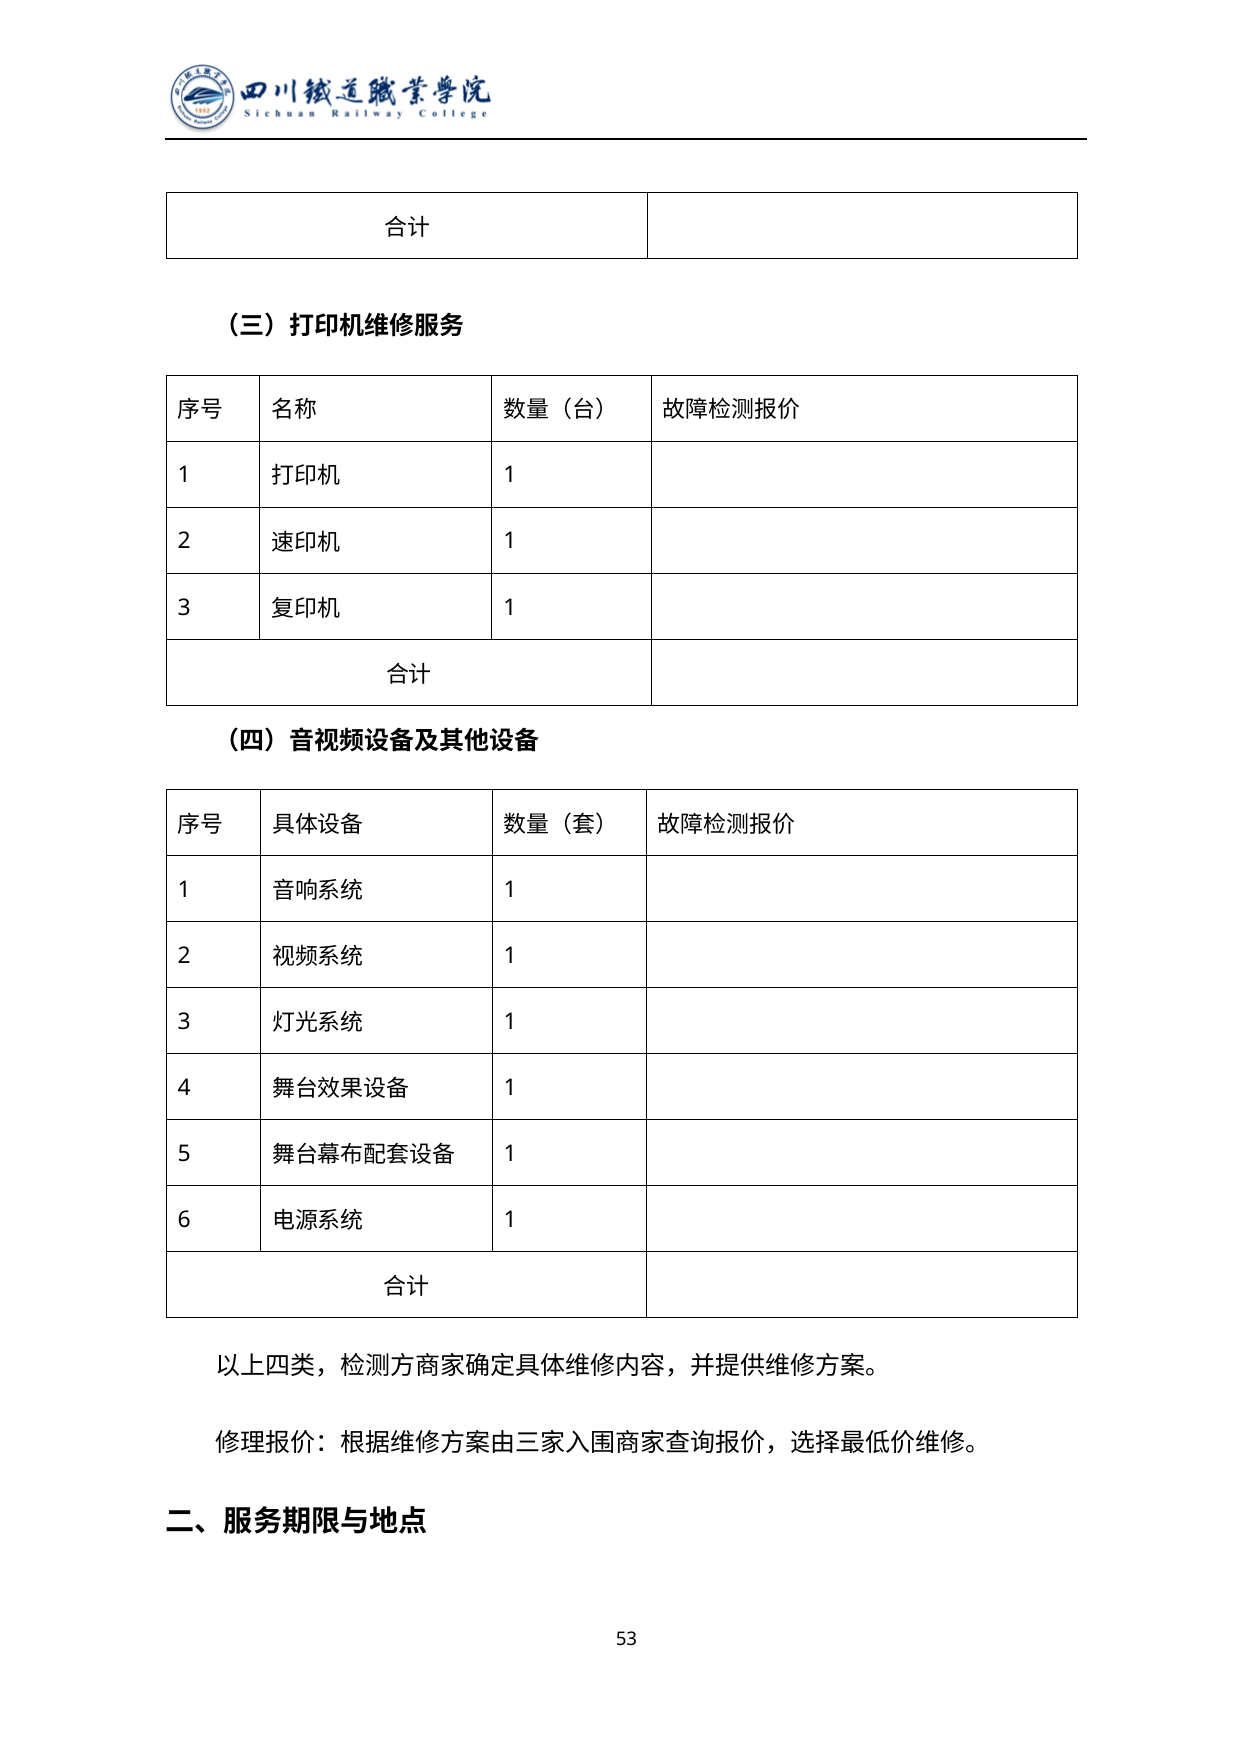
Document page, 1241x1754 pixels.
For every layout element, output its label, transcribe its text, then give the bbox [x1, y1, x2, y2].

table_cell 4 [167, 1054, 260, 1119]
table_cell 3 [167, 988, 260, 1053]
table_cell 3 [167, 574, 259, 639]
table_cell 1 [493, 1120, 646, 1185]
table_cell 1 [493, 922, 646, 987]
table_cell 2 [167, 508, 259, 573]
table_cell 音响系统 [261, 856, 492, 921]
table_cell 5 [167, 1120, 260, 1185]
table_cell 合计 [167, 640, 651, 705]
text 以上四类，检测方商家确定具体维修内容，并提供维修方案。 [165, 1331, 1087, 1396]
table_cell 1 [492, 508, 651, 573]
table_cell [647, 856, 1077, 921]
table_cell 1 [493, 1186, 646, 1251]
text 修理报价：根据维修方案由三家入围商家查询报价，选择最低价维修。 [165, 1408, 1087, 1473]
text （四）音视频设备及其他设备 [165, 706, 1087, 771]
table_cell 1 [492, 442, 651, 507]
table_cell 打印机 [260, 442, 491, 507]
table_header 具体设备 [261, 790, 492, 855]
table_header 名称 [260, 376, 491, 441]
table_header 序号 [167, 376, 259, 441]
table_cell 舞台幕布配套设备 [261, 1120, 492, 1185]
table_cell [647, 1120, 1077, 1185]
table_cell 合计 [167, 193, 647, 258]
table_cell 1 [493, 1054, 646, 1119]
table_cell [648, 193, 1077, 258]
table_cell [652, 442, 1077, 507]
table_cell [647, 922, 1077, 987]
table_cell [647, 1186, 1077, 1251]
table_cell 合计 [167, 1252, 646, 1317]
table_cell 1 [167, 856, 260, 921]
table_header 序号 [167, 790, 260, 855]
table_header 数量（套） [493, 790, 646, 855]
table_cell 速印机 [260, 508, 491, 573]
table_header 故障检测报价 [647, 790, 1077, 855]
table_cell 复印机 [260, 574, 491, 639]
table_header 故障检测报价 [652, 376, 1077, 441]
table_cell 视频系统 [261, 922, 492, 987]
table_cell 1 [492, 574, 651, 639]
table_cell 1 [167, 442, 259, 507]
table_cell 1 [493, 856, 646, 921]
text 二、服务期限与地点​ [165, 1486, 1087, 1551]
table_cell 2 [167, 922, 260, 987]
picture [165, 59, 497, 136]
table_cell 电源系统 [261, 1186, 492, 1251]
table_cell 6 [167, 1186, 260, 1251]
table_cell 舞台效果设备 [261, 1054, 492, 1119]
table_cell [647, 1054, 1077, 1119]
text （三）打印机维修服务 [165, 291, 1087, 356]
table_cell [652, 574, 1077, 639]
table_cell [652, 640, 1077, 705]
table_cell [647, 1252, 1077, 1317]
table_cell 1 [493, 988, 646, 1053]
table_cell 灯光系统 [261, 988, 492, 1053]
table_cell [647, 988, 1077, 1053]
table_header 数量（台） [492, 376, 651, 441]
table_cell [652, 508, 1077, 573]
